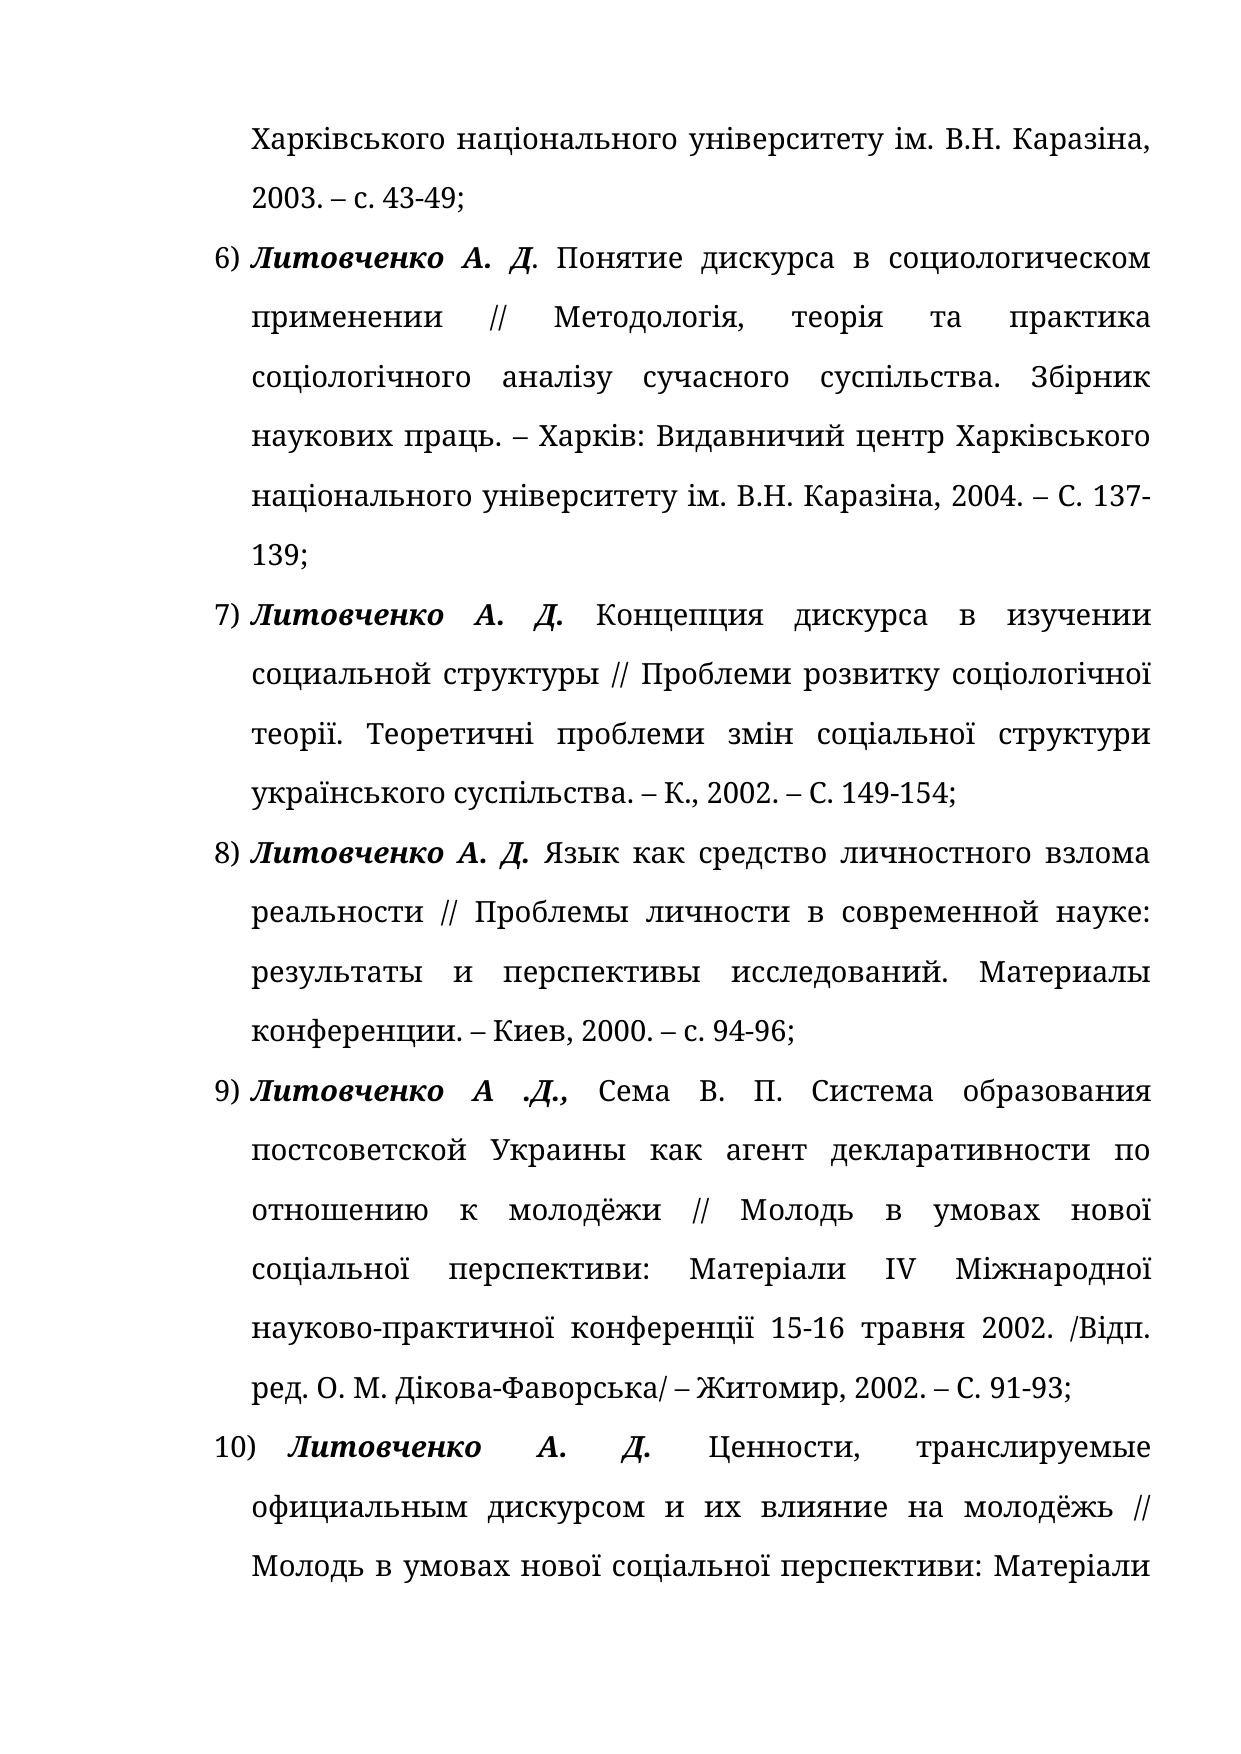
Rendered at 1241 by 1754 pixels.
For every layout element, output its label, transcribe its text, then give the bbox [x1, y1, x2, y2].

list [214, 1427, 1152, 1585]
list Литовченко А. Д. Язык как средство личностного взлома реальности // Проблемы личности в современной науке: результаты и перспективы исследований. Материалы конференции. – Киев, 2000. – с. 94-96; [214, 832, 1152, 1050]
list Литовченко А. Д. Понятие дискурса в социологическом применении // Методологія, теорія та практика соціологічного аналізу сучасного суспільства. Збірник наукових праць. – Харків: Видавничий центр Харківського національного університету ім. В.Н. Каразіна, 2004. – С. 137-139; [214, 237, 1152, 574]
list Литовченко А. Д. Концепция дискурса в изучении социальной структуры // Проблеми розвитку соціологічної теорії. Теоретичні проблеми змін соціальної структури українського суспільства. – К., 2002. – С. 149-154; [214, 594, 1152, 812]
list Литовченко А .Д., Сема В. П. Система образования постсоветской Украины как агент декларативности по отношению к молодёжи // Молодь в умовах нової соціальної перспективи: Матеріали ІV Міжнародної науково-практичної конференції 15-16 травня 2002. /Відп. ред. О. М. Дікова-Фаворська/ – Житомир, 2002. – С. 91-93; [214, 1070, 1152, 1407]
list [214, 118, 1152, 217]
